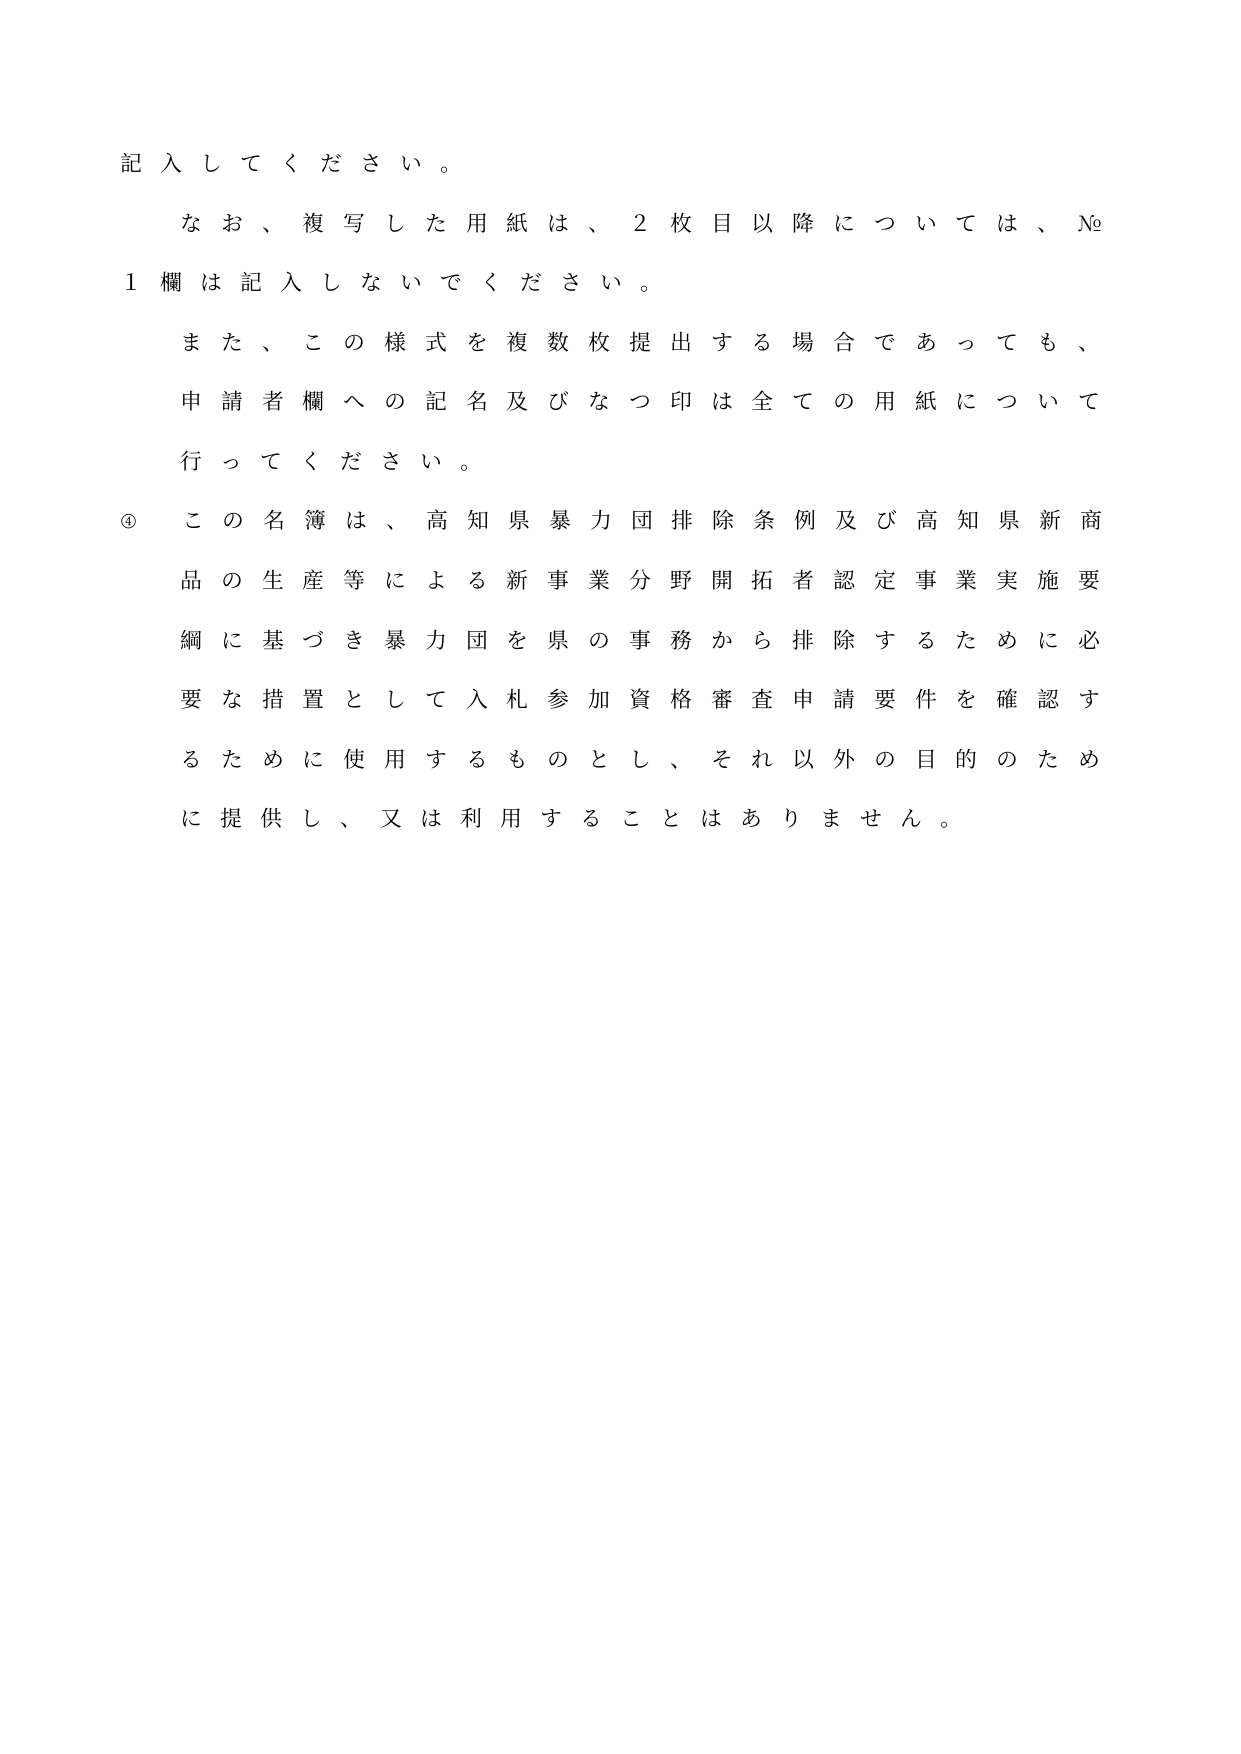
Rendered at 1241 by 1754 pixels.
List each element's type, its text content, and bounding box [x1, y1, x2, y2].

text ④ この名簿は、高知県暴力団排除条例及び高知県新商品の生産等による新事業分野開拓者認定事業実施要綱に基づき暴力団を県の事務から排除するために必要な措置として入札参加資格審査申請要件を確認するために使用するものとし、それ以外の目的のために提供し、又は利用することはありません。 [120, 490, 1120, 847]
text なお、複写した用紙は、２枚目以降については、№１欄は記入しないでください。 [120, 192, 1120, 311]
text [120, 132, 1120, 192]
text また、この様式を複数枚提出する場合であっても、申請者欄への記名及びなつ印は全ての用紙について行ってください。 [160, 311, 1120, 490]
